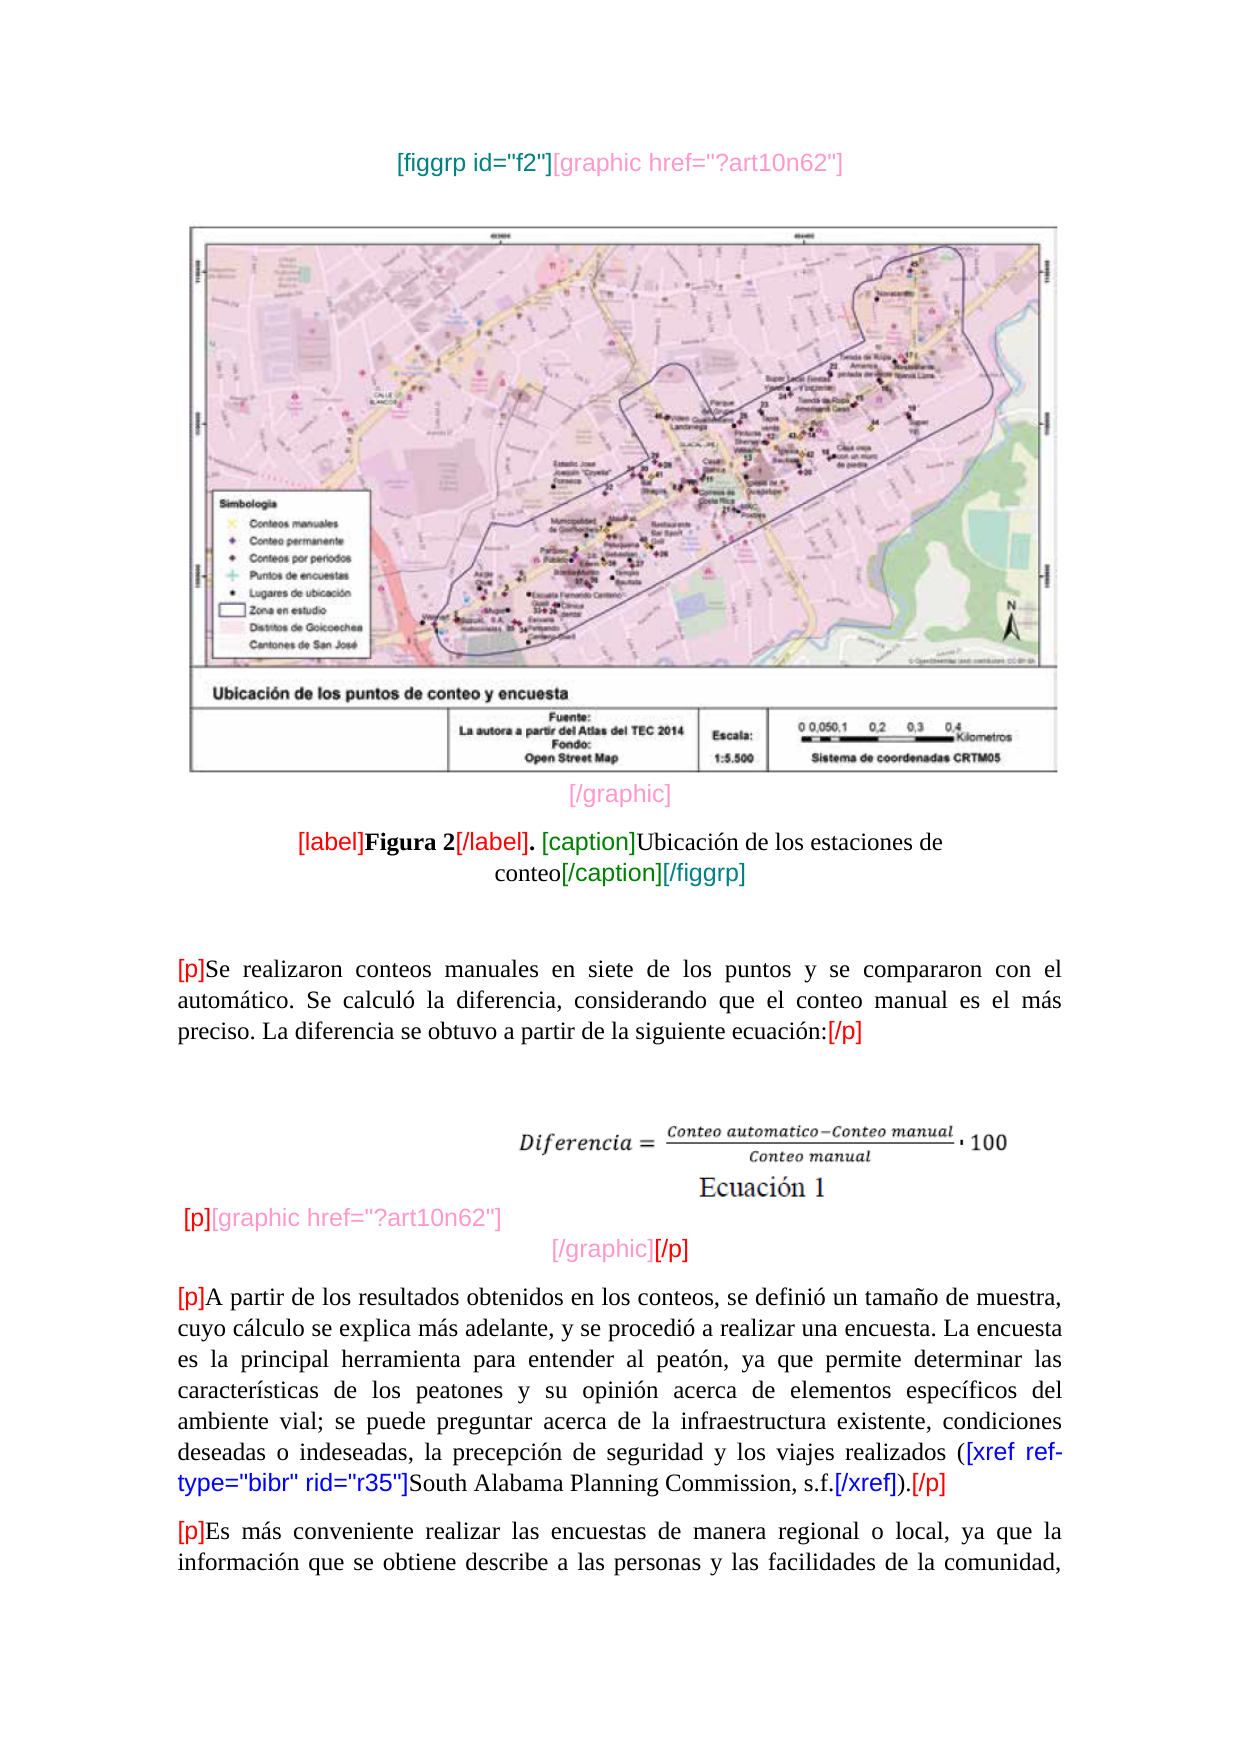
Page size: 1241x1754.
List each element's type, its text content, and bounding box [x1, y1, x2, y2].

text [figgrp id="f2"][graphic href="?art10n62"][/graphic] [177, 148, 1063, 220]
text [label]Figura 2[/label]. [caption]Ubicación de los estaciones de conteo[/caption][/figgrp] [177, 827, 1063, 887]
text [p]Se realizaron conteos manuales en siete de los puntos y se compararon con el automático. Se calculó la diferencia, considerando que el conteo manual es el más preciso. La diferencia se obtuvo a partir de la siguiente ecuación:[/p] [177, 954, 1063, 1045]
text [177, 1516, 1063, 1576]
text [figgrp id="f2"][graphic href="?art10n62"][/graphic] [177, 778, 1063, 808]
picture [502, 1111, 1057, 1227]
text [p]A partir de los resultados obtenidos en los conteos, se definió un tamaño de muestra, cuyo cálculo se explica más adelante, y se procedió a realizar una encuesta. La encuesta es la principal herramienta para entender al peatón, ya que permite determinar las características de los peatones y su opinión acerca de elementos específicos del ambiente vial; se puede preguntar acerca de la infraestructura existente, condiciones deseadas o indeseadas, la precepción de seguridad y los viajes realizados ([xref ref-type="bibr" rid="r35"]South Alabama Planning Commission, s.f.[/xref]).[/p] [177, 1281, 1063, 1497]
picture [177, 220, 1063, 778]
